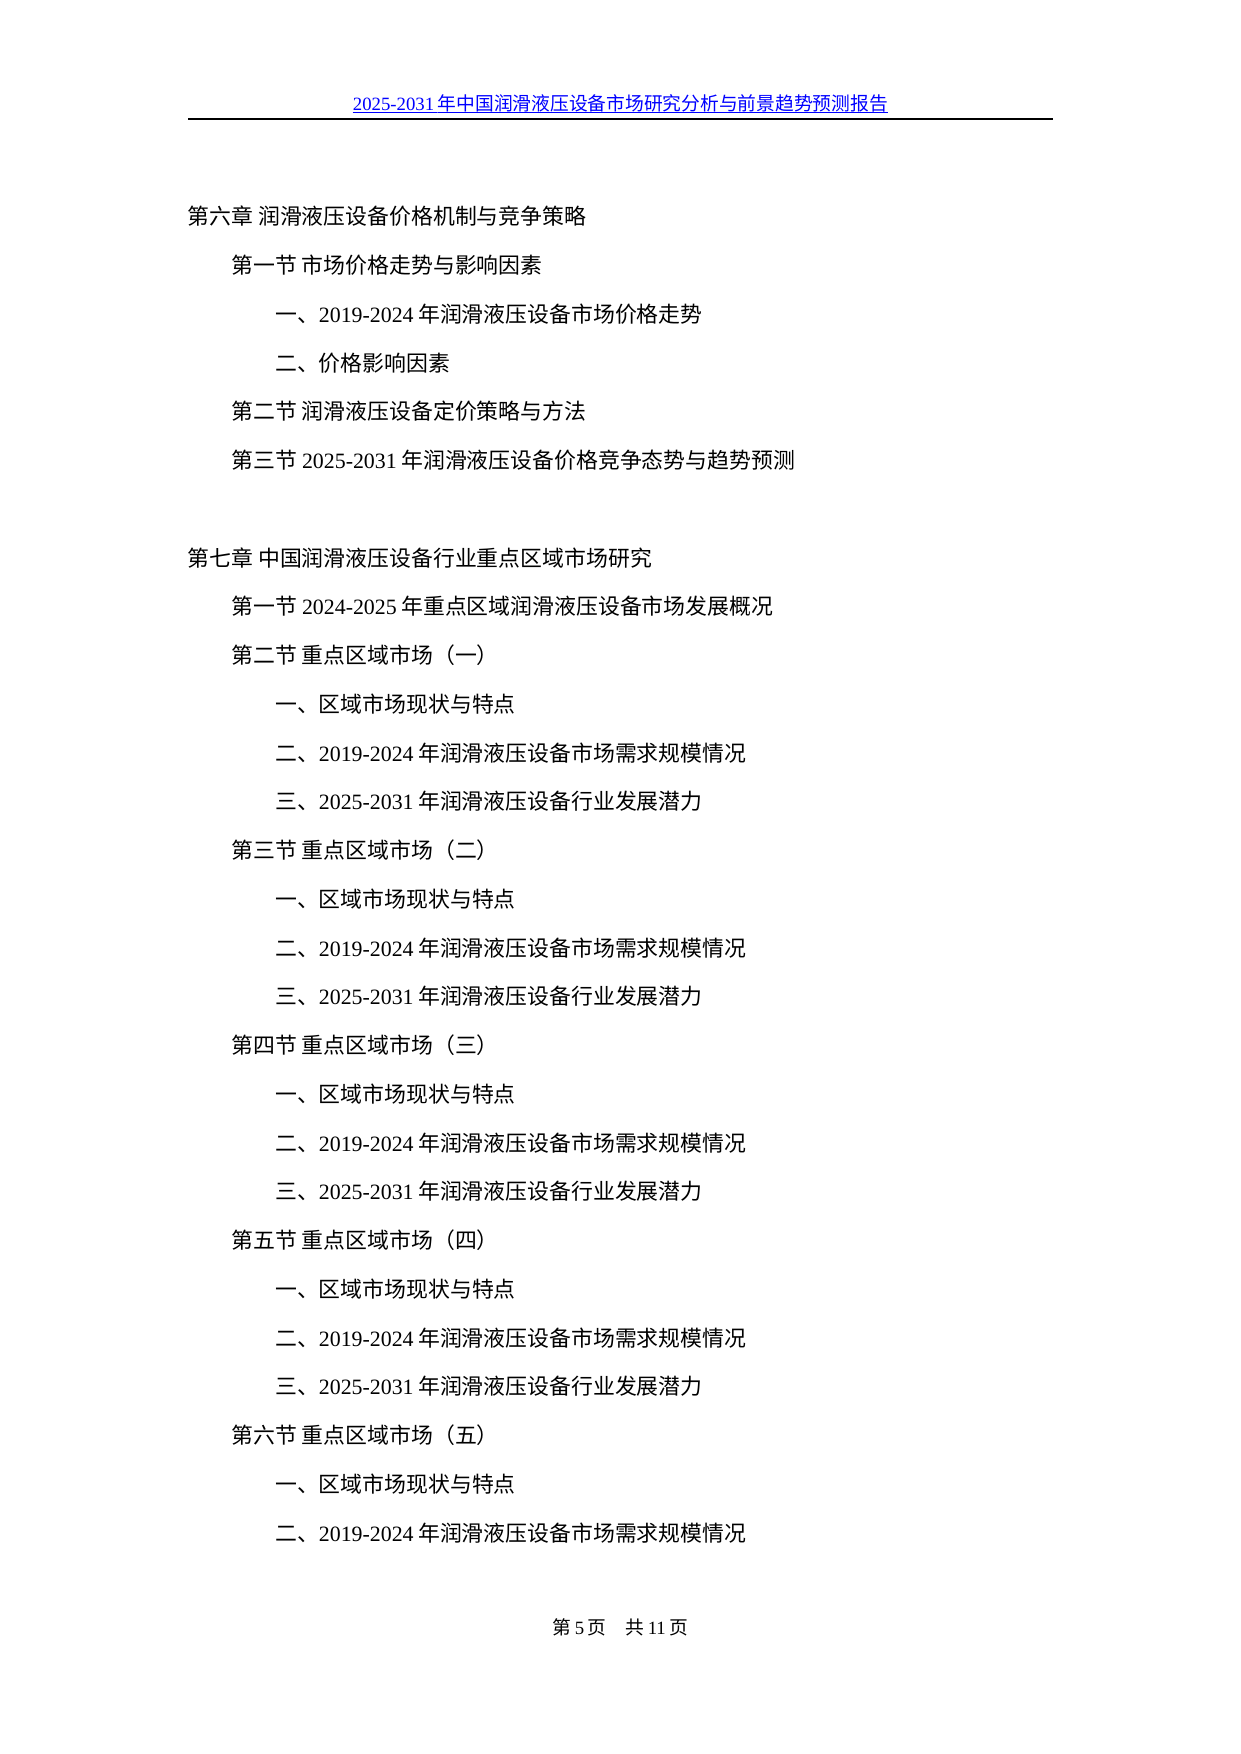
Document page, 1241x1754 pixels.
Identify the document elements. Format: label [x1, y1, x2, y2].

text [187, 150, 1053, 1548]
